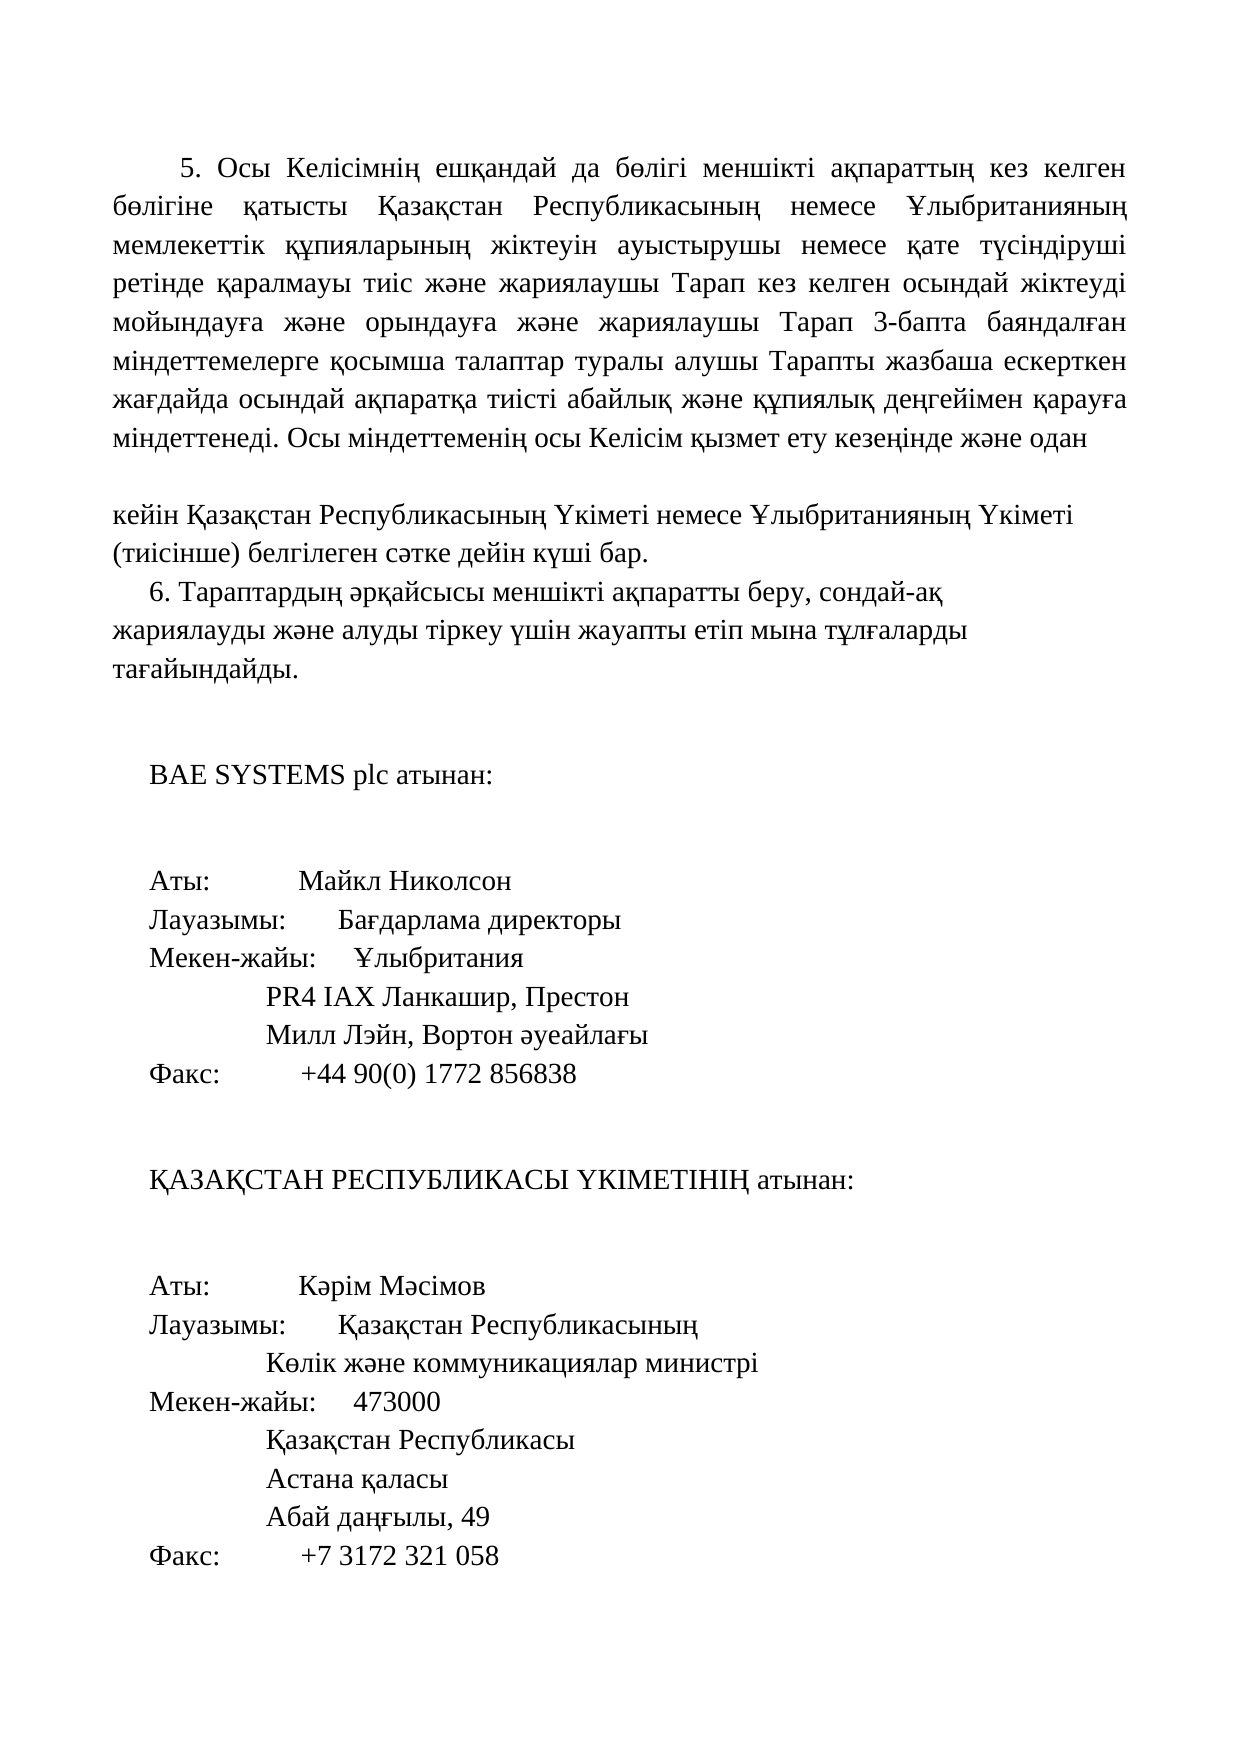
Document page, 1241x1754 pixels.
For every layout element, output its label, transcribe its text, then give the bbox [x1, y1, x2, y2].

text Факс: +7 3172 321 058 [112, 1538, 1128, 1572]
text Факс: +44 90(0) 1772 856838 [112, 1056, 1128, 1089]
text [112, 150, 1128, 453]
text жариялауды және алуды тiркеу үшiн жауапты етіп мына тұлғаларды [112, 612, 1128, 646]
text ҚАЗАҚСТАН РЕСПУБЛИКАСЫ ҮКIМЕТIНIҢ атынан: [112, 1162, 1128, 1196]
text Мекен-жайы: Ұлыбритания [112, 940, 1128, 974]
text Аты: Кәрiм Мәсiмов [112, 1268, 1128, 1302]
text (тиiсiнше) белгiлеген сәтке дейiн күшi бар. [112, 535, 1128, 569]
text Астана қаласы [112, 1461, 1128, 1494]
text Лауазымы: Қазақстан Республикасының [112, 1307, 1128, 1340]
text РR4 IАХ Ланкашир, Престон [112, 979, 1128, 1012]
text ВАЕ SҮSТЕМS рlс атынан: [112, 757, 1128, 791]
text 6. Тараптардың әрқайсысы меншiктi ақпаратты беру, сондай-ақ [112, 574, 1128, 607]
text Мекен-жайы: 473000 [112, 1384, 1128, 1417]
text Лауазымы: Бағдарлама директоры [112, 902, 1128, 935]
text Милл Лэйн, Вортон әуеайлағы [112, 1017, 1128, 1051]
text Қазақстан Республикасы [112, 1422, 1128, 1456]
text Көлiк және коммуникациялар министрi [112, 1345, 1128, 1379]
text тағайындайды. [112, 651, 1128, 684]
text Абай даңғылы, 49 [112, 1499, 1128, 1533]
text Аты: Майкл Николсон [112, 863, 1128, 897]
text кейін Қазақстан Республикасының Үкiметi немесе Ұлыбританияның Үкiметi [112, 497, 1128, 530]
